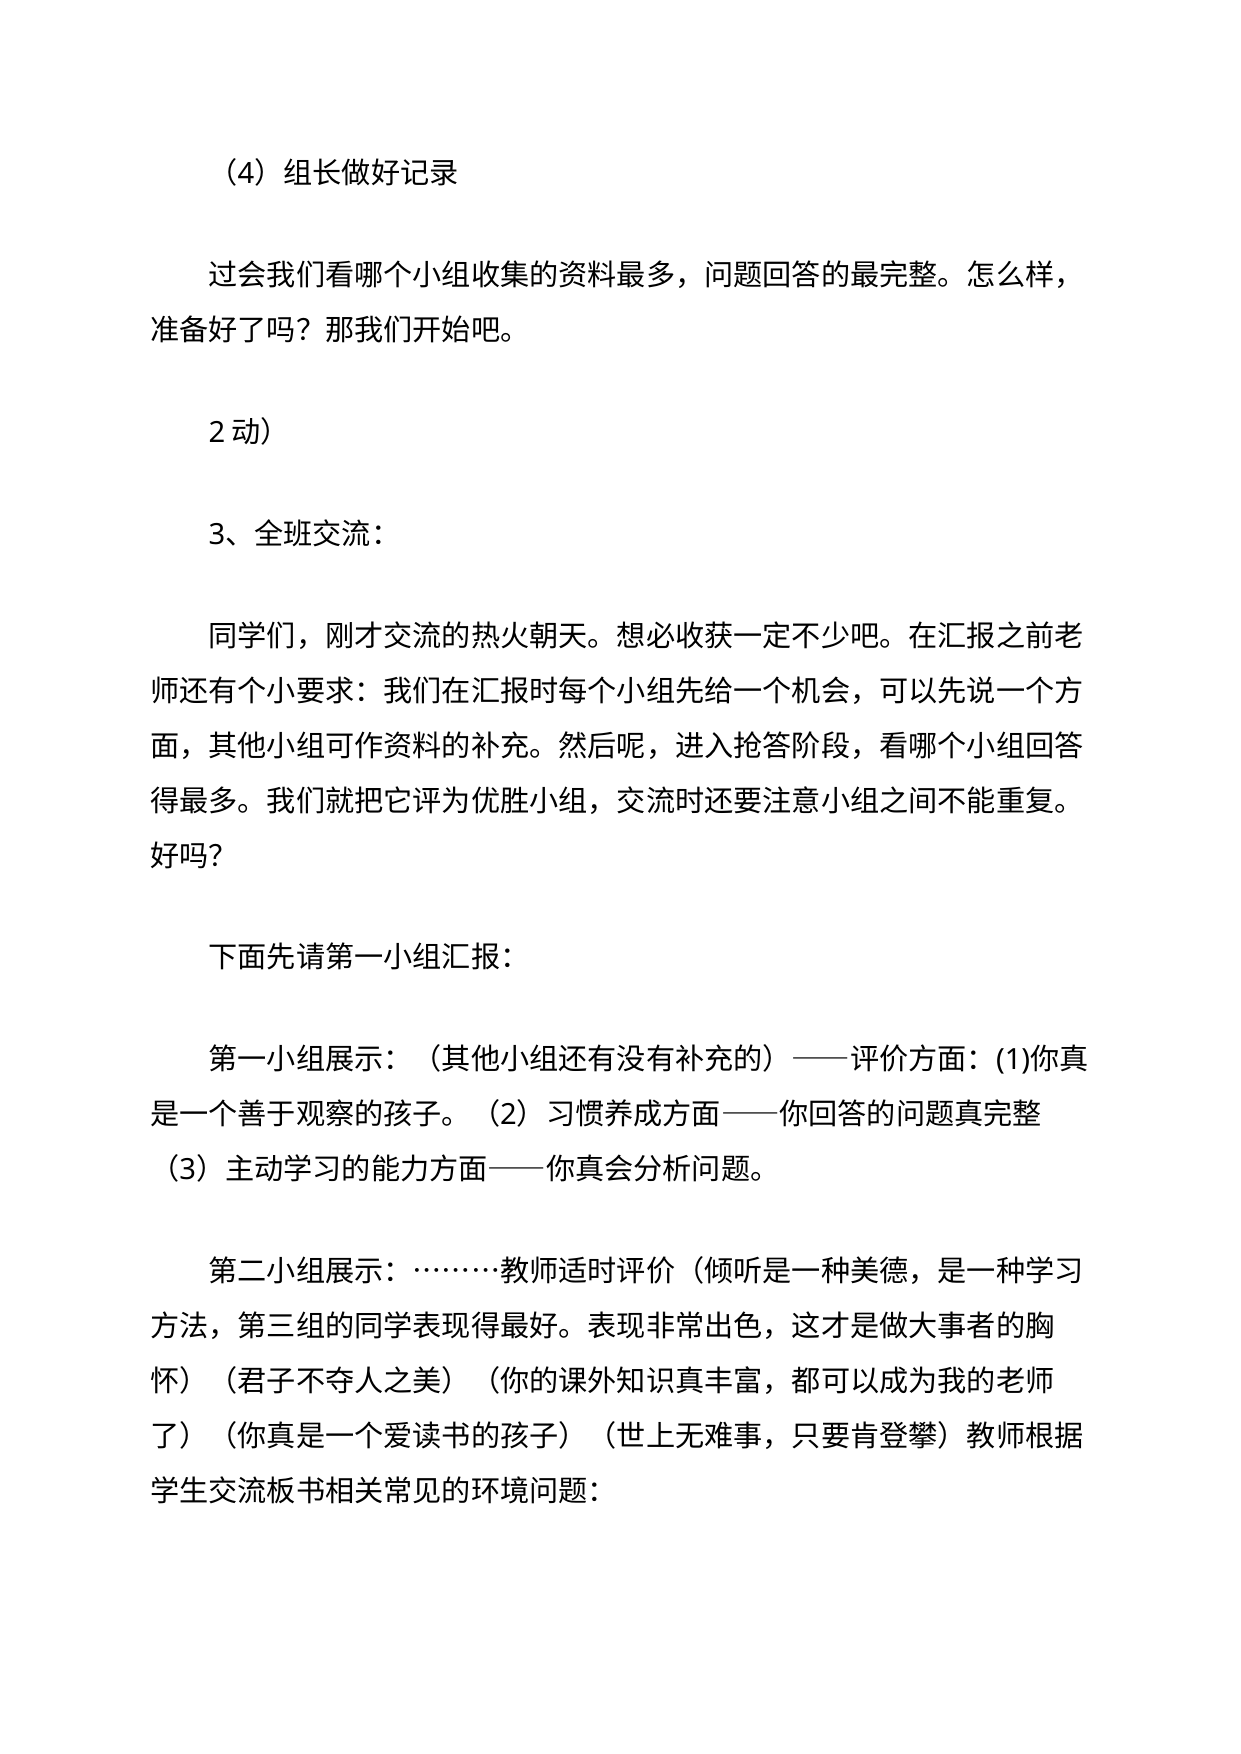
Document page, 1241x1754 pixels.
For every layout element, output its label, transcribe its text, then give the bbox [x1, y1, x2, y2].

text （4）组长做好记录 [150, 150, 1090, 192]
text 下面先请第一小组汇报： [150, 934, 1090, 976]
text 第一小组展示：（其他小组还有没有补充的）——评价方面：(1)你真是一个善于观察的孩子。（2）习惯养成方面——你回答的问题真完整（3）主动学习的能力方面——你真会分析问题。 [150, 1036, 1090, 1188]
text 过会我们看哪个小组收集的资料最多，问题回答的最完整。怎么样，准备好了吗？那我们开始吧。 [150, 252, 1090, 349]
text 2动） [150, 409, 1090, 451]
text 第二小组展示：………教师适时评价（倾听是一种美德，是一种学习方法，第三组的同学表现得最好。表现非常出色，这才是做大事者的胸怀）（君子不夺人之美）（你的课外知识真丰富，都可以成为我的老师了）（你真是一个爱读书的孩子）（世上无难事，只要肯登攀）教师根据学生交流板书相关常见的环境问题： [150, 1248, 1090, 1509]
text 3、全班交流： [150, 511, 1090, 553]
text 同学们，刚才交流的热火朝天。想必收获一定不少吧。在汇报之前老师还有个小要求：我们在汇报时每个小组先给一个机会，可以先说一个方面，其他小组可作资料的补充。然后呢，进入抢答阶段，看哪个小组回答得最多。我们就把它评为优胜小组，交流时还要注意小组之间不能重复。好吗？ [150, 613, 1090, 874]
